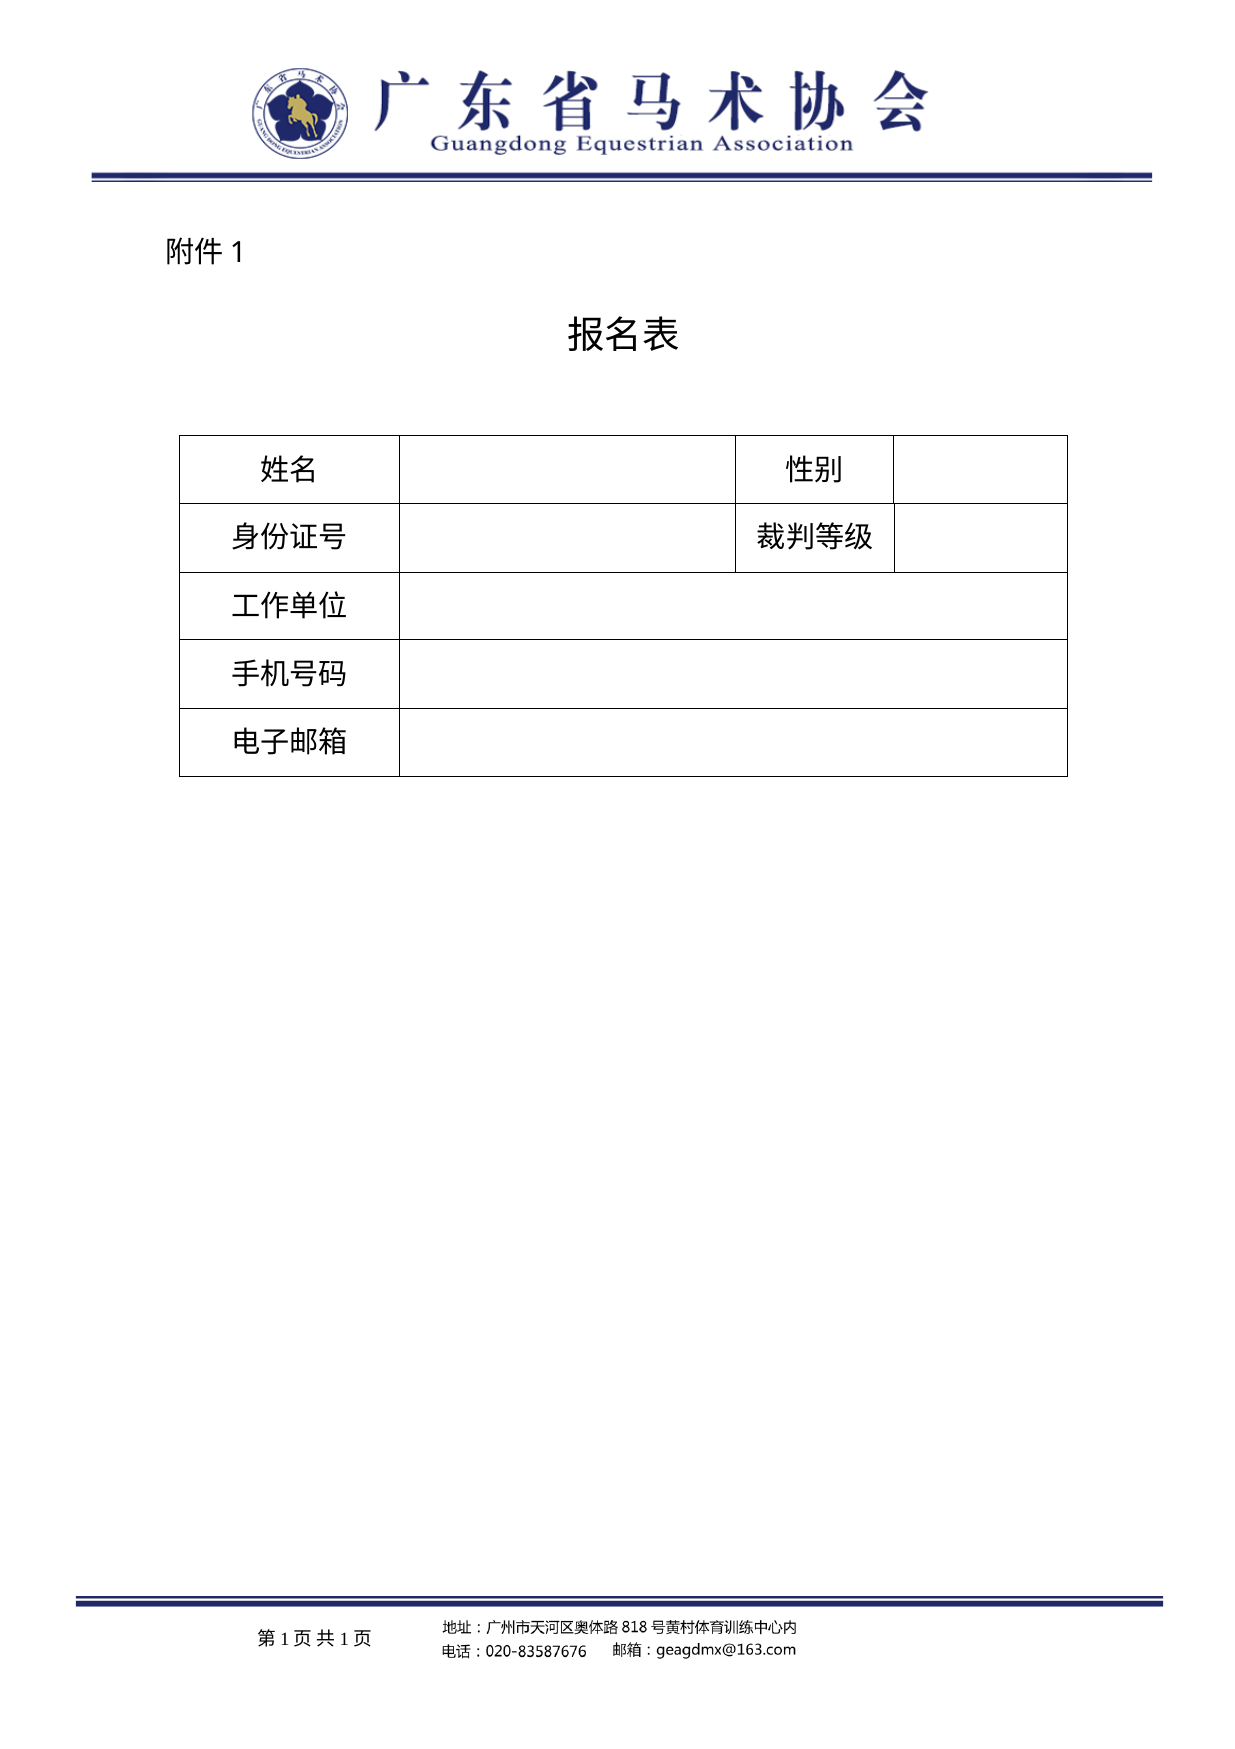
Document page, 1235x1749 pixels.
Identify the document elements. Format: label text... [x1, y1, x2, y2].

table_header [894, 436, 1067, 503]
text 报名表 [165, 302, 1081, 369]
table_cell [400, 709, 1067, 776]
table_cell 裁判等级 [736, 504, 894, 572]
table_header 性别 [736, 436, 893, 503]
picture [91, 31, 1153, 182]
table_cell 手机号码 [180, 640, 399, 707]
table_cell [400, 504, 735, 572]
table_cell 工作单位 [180, 573, 399, 639]
text 附件1 [165, 218, 1081, 285]
table_cell 电子邮箱 [180, 709, 399, 776]
table_header 姓名 [180, 436, 399, 503]
table_cell [400, 573, 1067, 639]
table_cell 身份证号 [180, 504, 399, 572]
table_header [400, 436, 735, 503]
picture [75, 1596, 1164, 1703]
table_cell [400, 640, 1067, 707]
table_cell [895, 504, 1067, 572]
